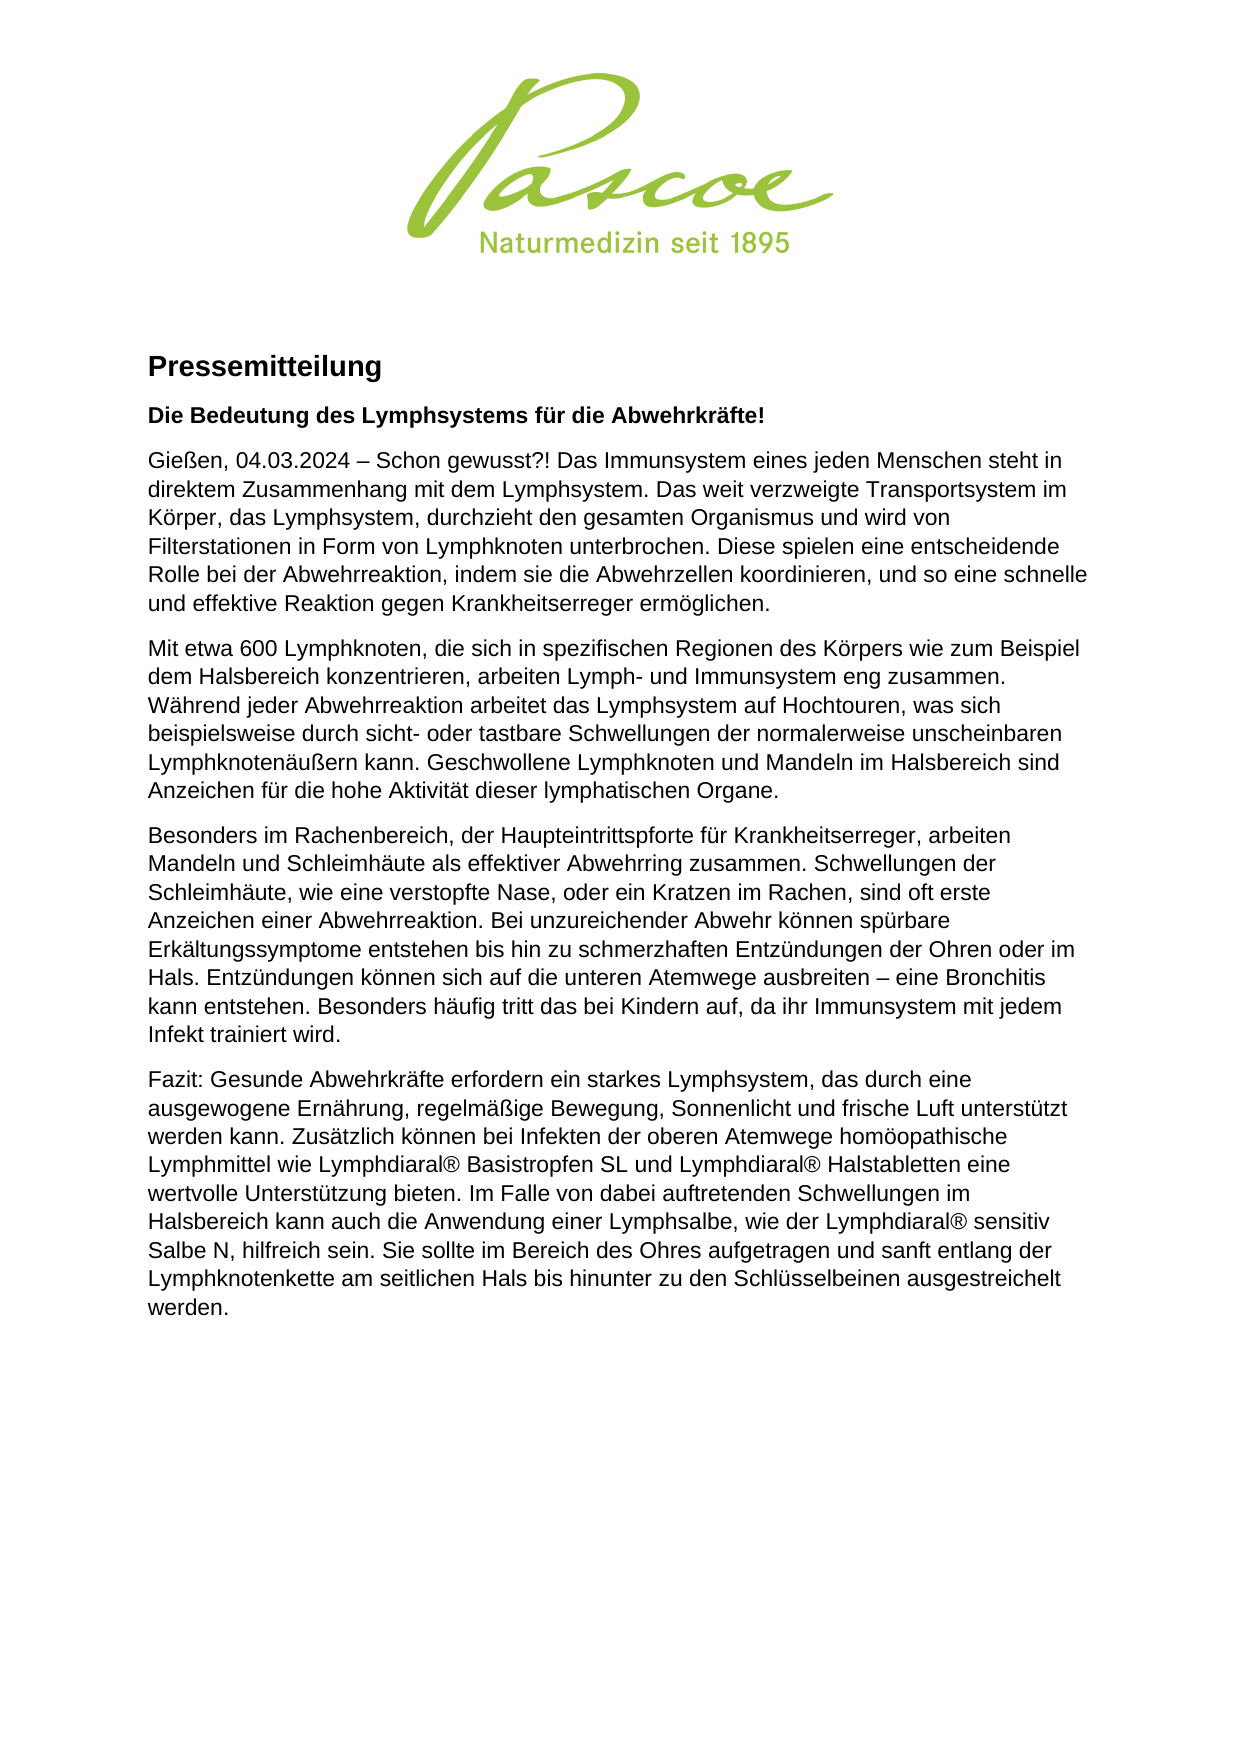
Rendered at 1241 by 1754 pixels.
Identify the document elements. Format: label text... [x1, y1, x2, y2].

text Besonders im Rachenbereich, der Haupteintrittspforte für Krankheitserreger, arbeiten Mandeln und Schleimhäute als effektiver Abwehrring zusammen. Schwellungen der Schleimhäute, wie eine verstopfte Nase, oder ein Kratzen im Rachen, sind oft erste Anzeichen einer Abwehrreaktion. Bei unzureichender Abwehr können spürbare Erkältungssymptome entstehen bis hin zu schmerzhaften Entzündungen der Ohren oder im Hals. Entzündungen können sich auf die unteren Atemwege ausbreiten – eine Bronchitis kann entstehen. Besonders häufig tritt das bei Kindern auf, da ihr Immunsystem mit jedem Infekt trainiert wird. [148, 822, 1093, 1047]
text Mit etwa 600 Lymphknoten, die sich in spezifischen Regionen des Körpers wie zum Beispiel dem Halsbereich konzentrieren, arbeiten Lymph- und Immunsystem eng zusammen. Während jeder Abwehrreaktion arbeitet das Lymphsystem auf Hochtouren, was sich beispielsweise durch sicht- oder tastbare Schwellungen der normalerweise unscheinbaren Lymphknotenäußern kann. Geschwollene Lymphknoten und Mandeln im Halsbereich sind Anzeichen für die hohe Aktivität dieser lymphatischen Organe. [148, 635, 1093, 803]
text Pressemitteilung [148, 349, 1093, 383]
text Fazit: Gesunde Abwehrkräfte erfordern ein starkes Lymphsystem, das durch eine ausgewogene Ernährung, regelmäßige Bewegung, Sonnenlicht und frische Luft unterstützt werden kann. Zusätzlich können bei Infekten der oberen Atemwege homöopathische Lymphmittel wie Lymphdiaral® Basistropfen SL und Lymphdiaral® Halstabletten eine wertvolle Unterstützung bieten. Im Falle von dabei auftretenden Schwellungen im Halsbereich kann auch die Anwendung einer Lymphsalbe, wie der Lymphdiaral® sensitiv Salbe N, hilfreich sein. Sie sollte im Bereich des Ohres aufgetragen und sanft entlang der Lymphknotenkette am seitlichen Hals bis hinunter zu den Schlüsselbeinen ausgestreichelt werden. [148, 1066, 1093, 1320]
picture [407, 73, 833, 260]
text Gießen, 04.03.2024 – Schon gewusst?! Das Immunsystem eines jeden Menschen steht in direktem Zusammenhang mit dem Lymphsystem. Das weit verzweigte Transportsystem im Körper, das Lymphsystem, durchzieht den gesamten Organismus und wird von Filterstationen in Form von Lymphknoten unterbrochen. Diese spielen eine entscheidende Rolle bei der Abwehrreaktion, indem sie die Abwehrzellen koordinieren, und so eine schnelle und effektive Reaktion gegen Krankheitserreger ermöglichen. [148, 447, 1093, 616]
text Die Bedeutung des Lymphsystems für die Abwehrkräfte! [148, 402, 1093, 429]
